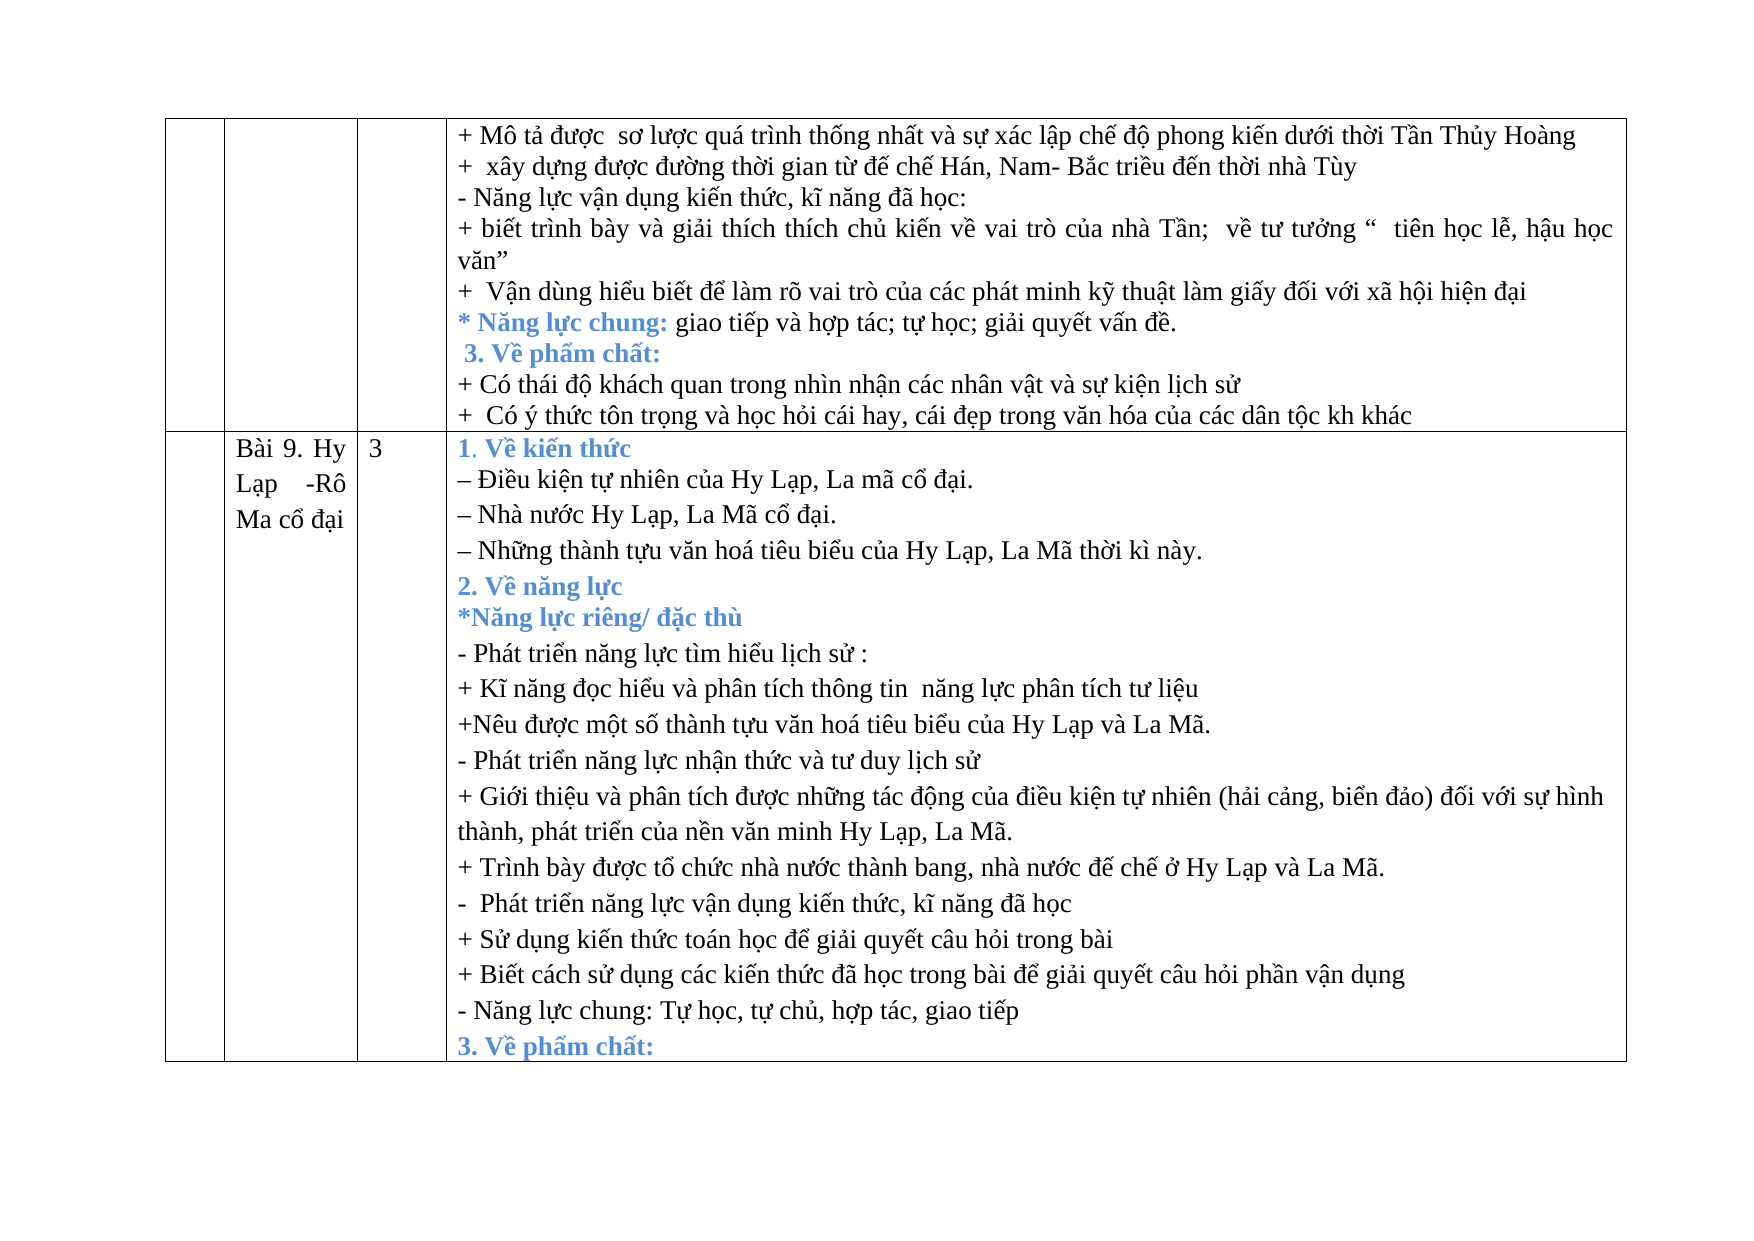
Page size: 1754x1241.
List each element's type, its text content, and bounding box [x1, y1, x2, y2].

table_cell [166, 119, 224, 431]
table_cell 3 [358, 432, 446, 1061]
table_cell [447, 432, 1626, 1061]
table_cell 2 [358, 119, 446, 431]
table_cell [447, 119, 1626, 431]
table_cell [225, 119, 357, 431]
table_cell [166, 432, 224, 1061]
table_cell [225, 432, 357, 1061]
